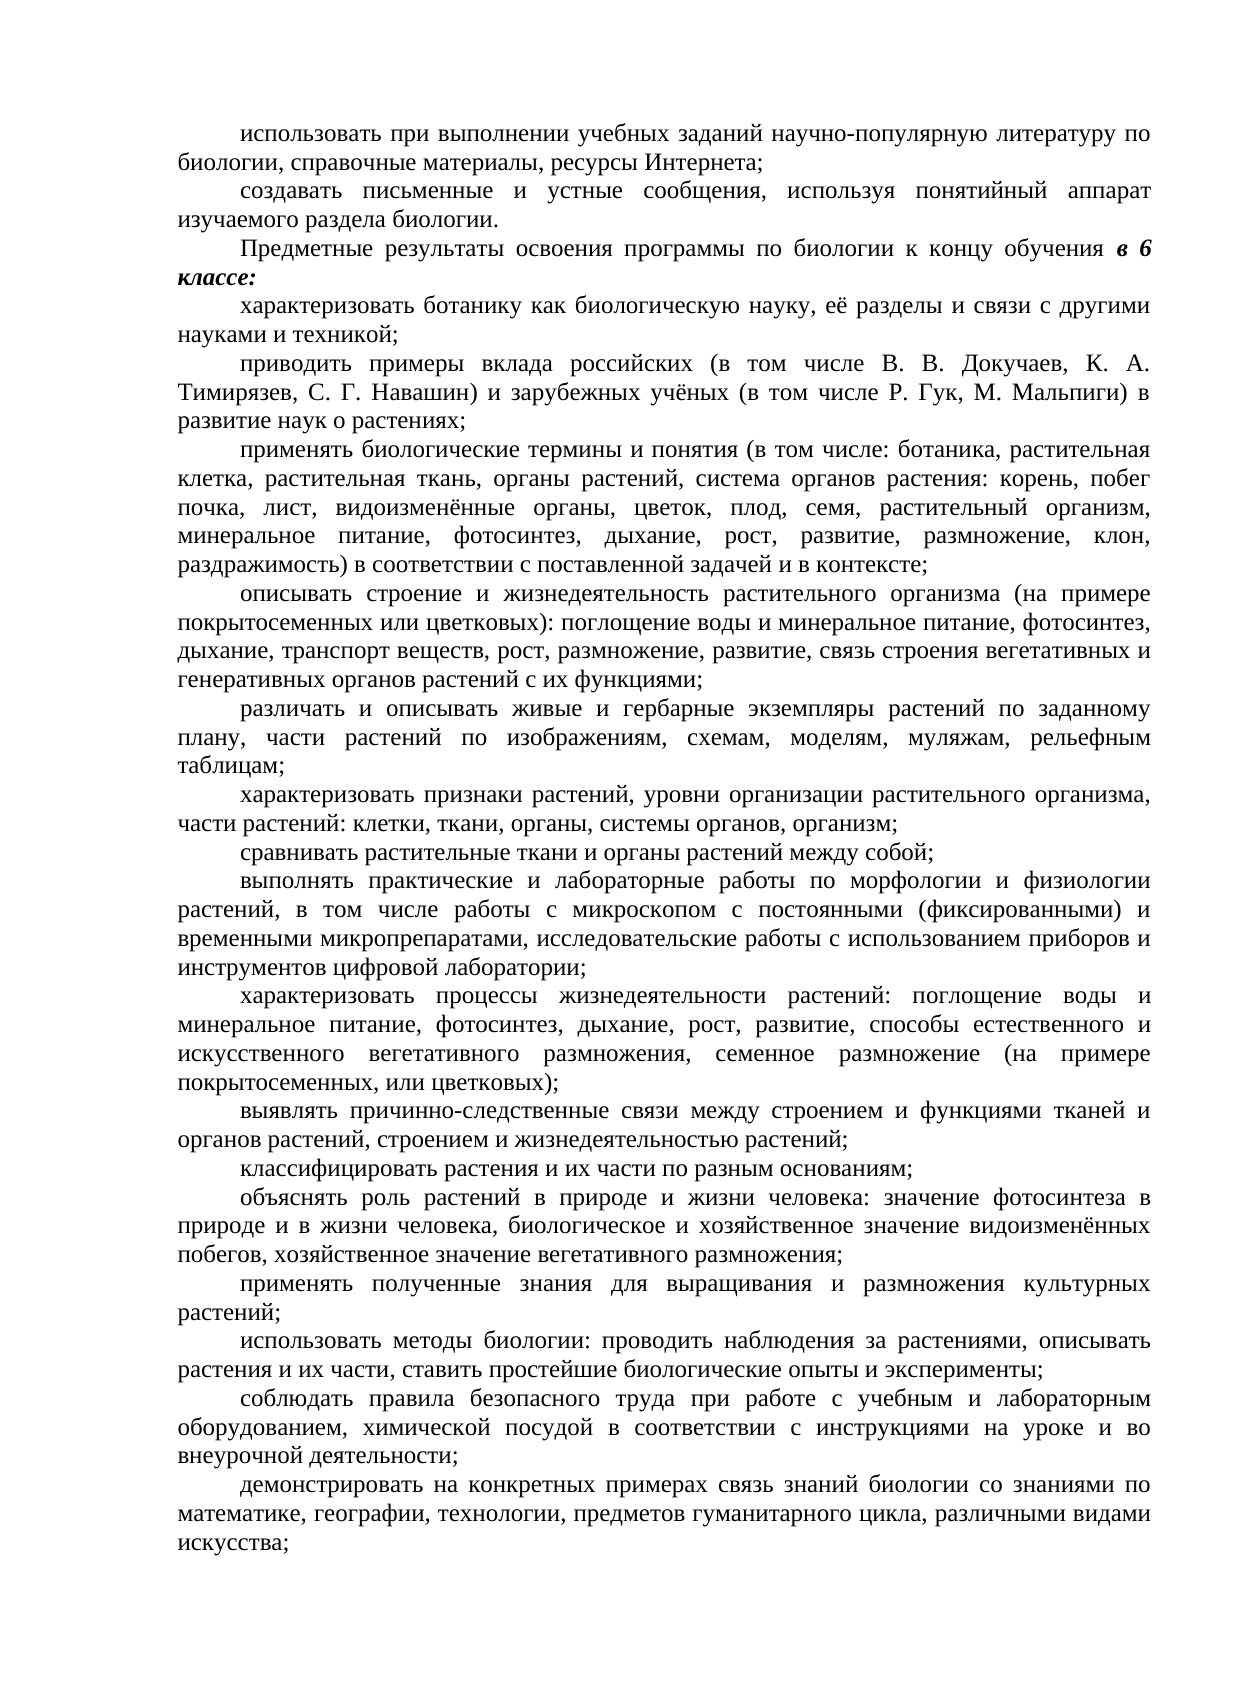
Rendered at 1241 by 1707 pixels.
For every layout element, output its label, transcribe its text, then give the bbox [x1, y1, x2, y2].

text использовать при выполнении учебных заданий научно-популярную литературу по биологии, справочные материалы, ресурсы Интернета; [177, 118, 1152, 176]
text сравнивать растительные ткани и органы растений между собой; [177, 837, 1152, 866]
text классифицировать растения и их части по разным основаниям; [177, 1153, 1152, 1182]
text характеризовать признаки растений, уровни организации растительного организма, части растений: клетки, ткани, органы, системы органов, организм; [177, 779, 1152, 837]
text выявлять причинно-следственные связи между строением и функциями тканей и органов растений, строением и жизнедеятельностью растений; [177, 1096, 1152, 1153]
text соблюдать правила безопасного труда при работе с учебным и лабораторным оборудованием, химической посудой в соответствии с инструкциями на уроке и во внеурочной деятельности; [177, 1383, 1152, 1469]
text различать и описывать живые и гербарные экземпляры растений по заданному плану, части растений по изображениям, схемам, моделям, муляжам, рельефным таблицам; [177, 693, 1152, 779]
text приводить примеры вклада российских (в том числе В. В. Докучаев, К. А. Тимирязев, С. Г. Навашин) и зарубежных учёных (в том числе Р. Гук, М. Мальпиги) в развитие наук о растениях; [177, 348, 1152, 434]
text объяснять роль растений в природе и жизни человека: значение фотосинтеза в природе и в жизни человека, биологическое и хозяйственное значение видоизменённых побегов, хозяйственное значение вегетативного размножения; [177, 1182, 1152, 1268]
text Предметные результаты освоения программы по биологии к концу обучения в 6 классе: [177, 233, 1152, 291]
text использовать методы биологии: проводить наблюдения за растениями, описывать растения и их части, ставить простейшие биологические опыты и эксперименты; [177, 1326, 1152, 1383]
text создавать письменные и устные сообщения, используя понятийный аппарат изучаемого раздела биологии. [177, 176, 1152, 233]
text применять полученные знания для выращивания и размножения культурных растений; [177, 1268, 1152, 1326]
text характеризовать ботанику как биологическую науку, её разделы и связи с другими науками и техникой; [177, 291, 1152, 348]
text характеризовать процессы жизнедеятельности растений: поглощение воды и минеральное питание, фотосинтез, дыхание, рост, развитие, способы естественного и искусственного вегетативного размножения, семенное размножение (на примере покрытосеменных, или цветковых); [177, 981, 1152, 1096]
text описывать строение и жизнедеятельность растительного организма (на примере покрытосеменных или цветковых): поглощение воды и минеральное питание, фотосинтез, дыхание, транспорт веществ, рост, размножение, развитие, связь строения вегетативных и генеративных органов растений с их функциями; [177, 578, 1152, 693]
text демонстрировать на конкретных примерах связь знаний биологии со знаниями по математике, географии, технологии, предметов гуманитарного цикла, различными видами искусства; [177, 1469, 1152, 1556]
text выполнять практические и лабораторные работы по морфологии и физиологии растений, в том числе работы с микроскопом с постоянными (фиксированными) и временными микропрепаратами, исследовательские работы с использованием приборов и инструментов цифровой лаборатории; [177, 866, 1152, 981]
text применять биологические термины и понятия (в том числе: ботаника, растительная клетка, растительная ткань, органы растений, система органов растения: корень, побег почка, лист, видоизменённые органы, цветок, плод, семя, растительный организм, минеральное питание, фотосинтез, дыхание, рост, развитие, размножение, клон, раздражимость) в соответствии с поставленной задачей и в контексте; [177, 434, 1152, 578]
